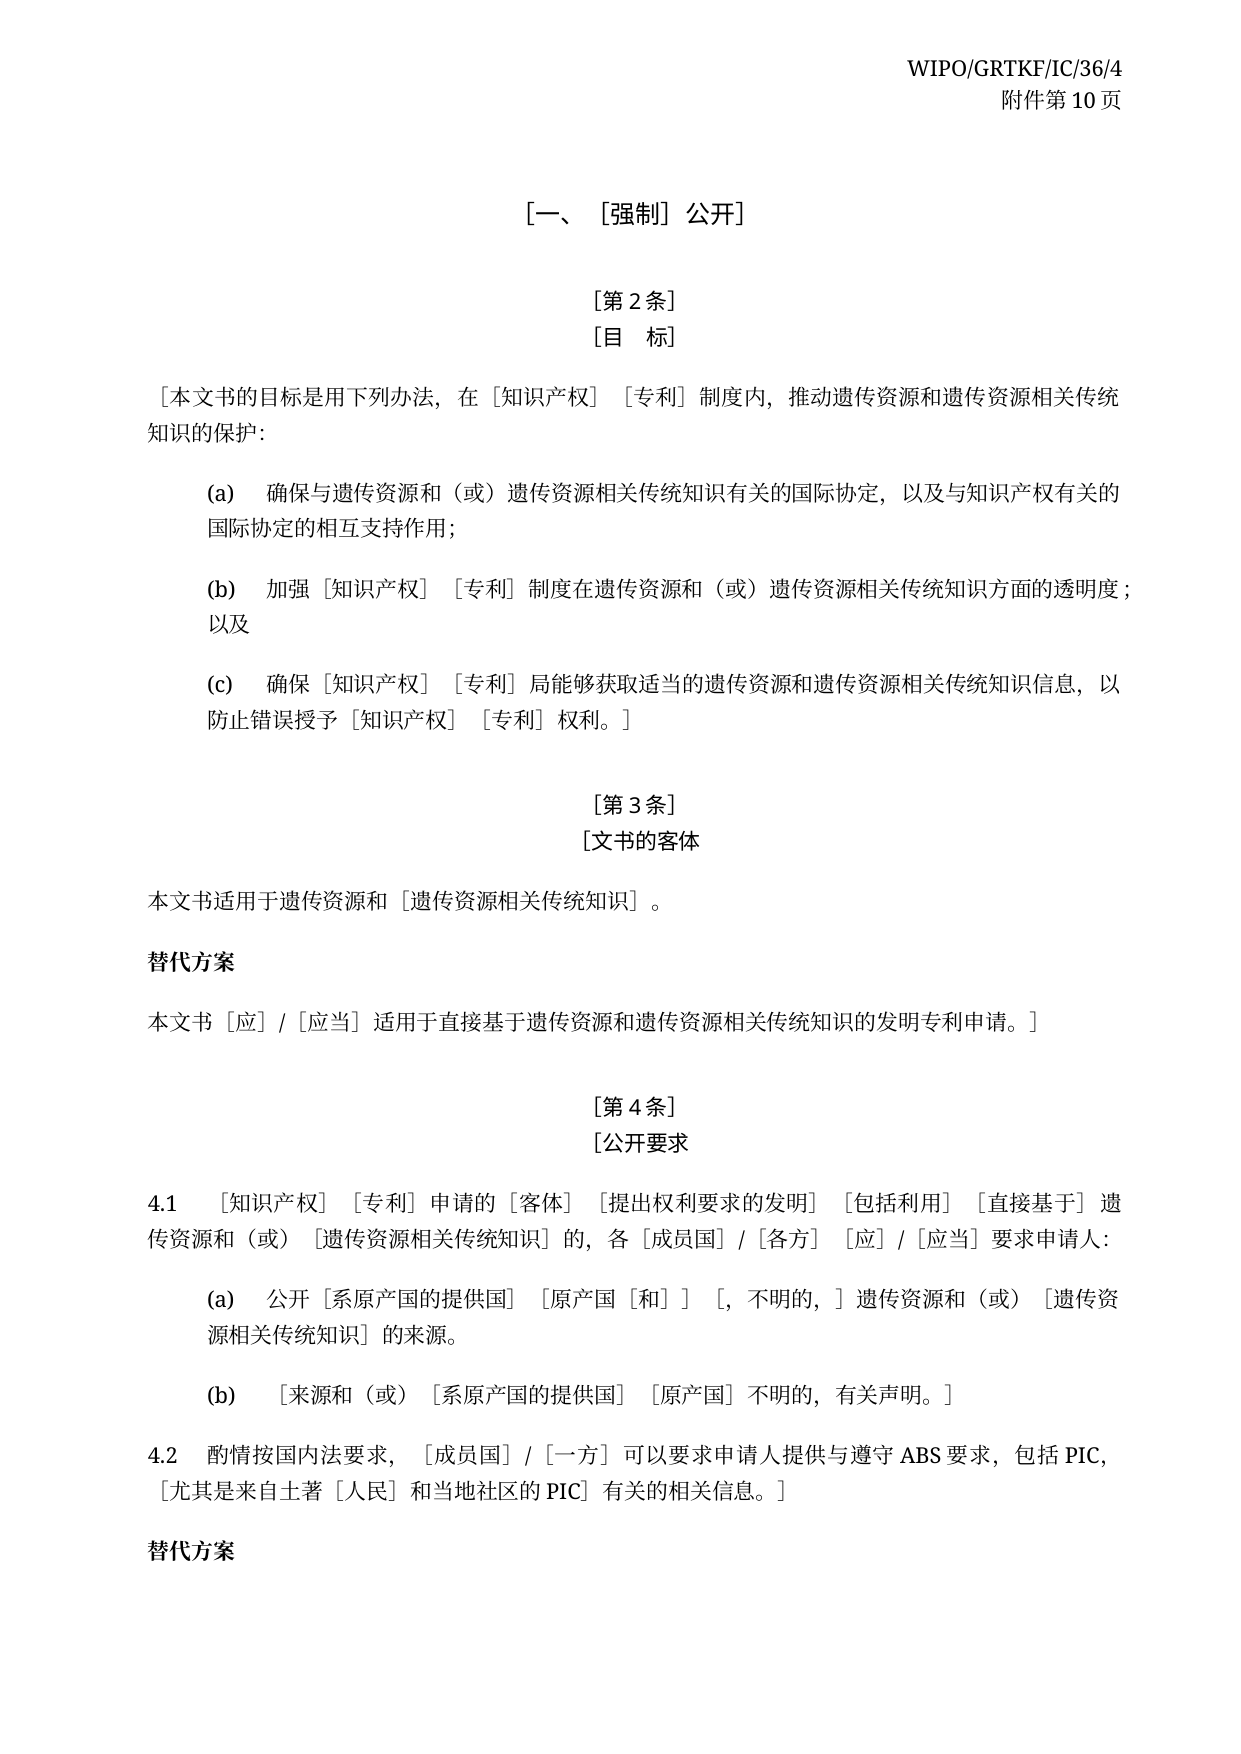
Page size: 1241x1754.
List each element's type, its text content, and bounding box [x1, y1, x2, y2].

text 4.1 ［知识产权］［专利］申请的［客体］［提出权利要求的发明］［包括利用］［直接基于］遗传资源和（或）［遗传资源相关传统知识］的，各［成员国］/［各方］［应］/［应当］要求申请‍人： [148, 1183, 1122, 1253]
text 本文书［应］/［应当］适用于直接基于遗传资源和遗传资源相关传统知识的发明专利申请。］ [148, 1001, 1122, 1037]
text (a) 确保与遗传资源和（或）遗传资源相关传统知识有关的国际协定，以及与知识产权有关的国际协定的相互支持作用； [207, 472, 1122, 543]
text 本文书适用于遗传资源和［遗传资源相关传统知识］。 [148, 881, 1122, 916]
text ［一、［强制］公开］ [148, 194, 1122, 231]
text (c) 确保［知识产权］［专利］局能够获取适当的遗传资源和遗传资源相关传统知识信息，以防止错误授予［知识产权］［专利］权利。］ [207, 664, 1122, 735]
text 替代方案 [148, 941, 1122, 976]
text ［本文书的目标是用下列办法，在［知识产权］［专利］制度内，推动遗传资源和遗传资源相关传统知识的保护： [148, 376, 1122, 447]
text (b) 加强［知识产权］［专利］制度在遗传资源和（或）遗传资源相关传统知识方面的透明度；以及 [207, 568, 1122, 639]
text 4.2 酌情按国内法要求，［成员国］/［一方］可以要求申请人提供与遵守ABS要求，包括PIC，［尤其是来自土著［人民］和当地社区的PIC］有关的相关信息。］ [148, 1435, 1122, 1506]
text ［第3条］ ［文书的客体 [148, 785, 1122, 856]
text 替代方案 [148, 1531, 1122, 1566]
text (b) ［来源和（或）［系原产国的提供国］［原产国］不明的，有关声明。］ [207, 1374, 1122, 1410]
text ［第4条］ ［公开要求 [148, 1087, 1122, 1158]
text ［第2条］ ［目 标］ [148, 281, 1122, 351]
text (a) 公开［系原产国的提供国］［原产国［和］］［，不明的，］遗传资源和（或）［遗传资源相关传统知识］的来源。 [207, 1278, 1122, 1349]
